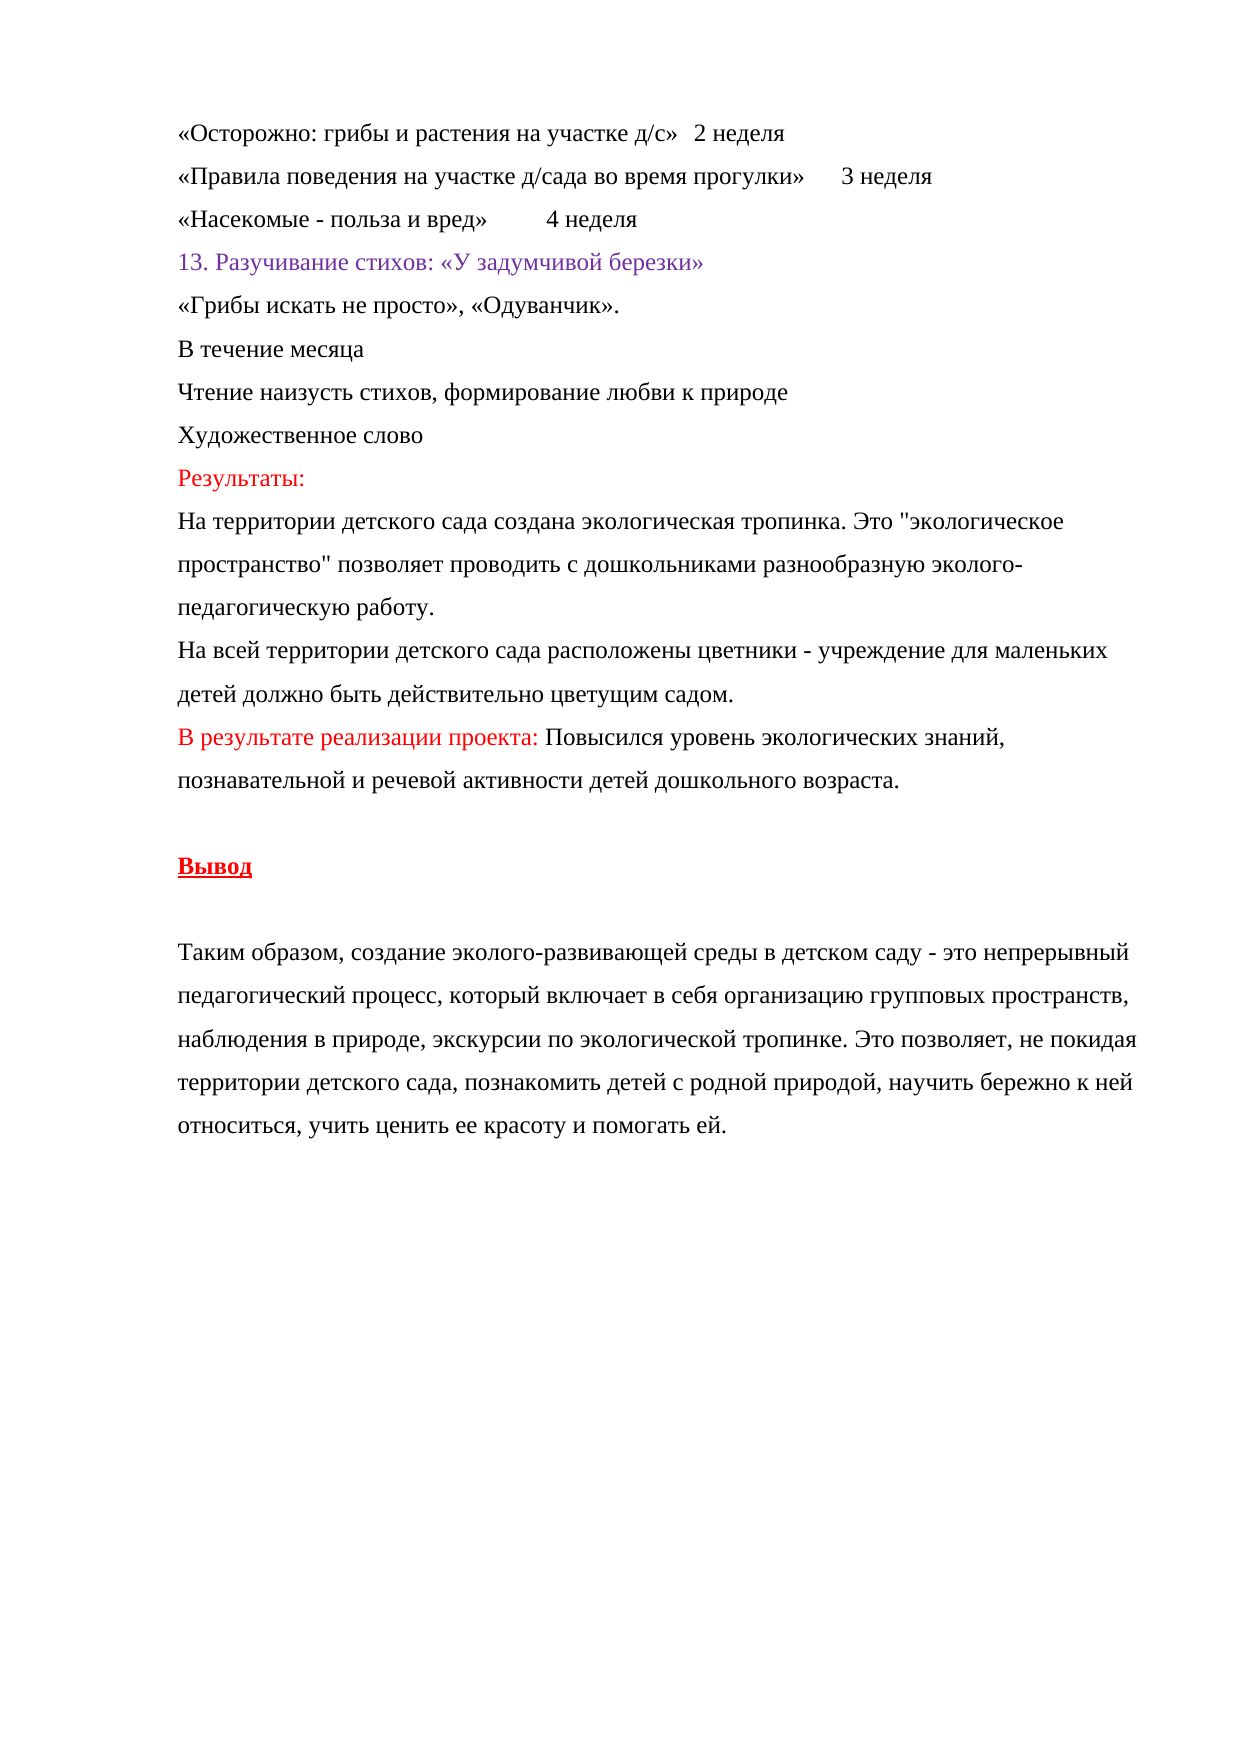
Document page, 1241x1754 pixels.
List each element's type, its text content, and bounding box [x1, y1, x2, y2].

text «Осторожно: грибы и растения на участке д/с» 2 неделя [177, 118, 1152, 147]
text Чтение наизусть стихов, формирование любви к природе [177, 377, 1152, 406]
text Результаты: [177, 463, 1152, 492]
text На территории детского сада создана экологическая тропинка. Это "экологическое пространство" позволяет проводить с дошкольниками разнообразную эколого-педагогическую работу. [177, 506, 1152, 621]
text «Грибы искать не просто», «Одуванчик». [177, 291, 1152, 319]
text В течение месяца [177, 334, 1152, 362]
text В результате реализации проекта: Повысился уровень экологических знаний, познавательной и речевой активности детей дошкольного возраста. [177, 722, 1152, 794]
text 13. Разучивание стихов: «У задумчивой березки» [177, 247, 1152, 276]
text «Насекомые - польза и вред» 4 неделя [177, 204, 1152, 233]
text Художественное слово [177, 420, 1152, 449]
text Таким образом, создание эколого-развивающей среды в детском саду - это непрерывный педагогический процесс, который включает в себя организацию групповых пространств, наблюдения в природе, экскурсии по экологической тропинке. Это позволяет, не покидая территории детского сада, познакомить детей с родной природой, научить бережно к ней относиться, учить ценить ее красоту и помогать ей. [177, 937, 1152, 1139]
text «Правила поведения на участке д/сада во время прогулки» 3 неделя [177, 161, 1152, 190]
text На всей территории детского сада расположены цветники - учреждение для маленьких детей должно быть действительно цветущим садом. [177, 636, 1152, 707]
text Вывод [177, 851, 1152, 880]
